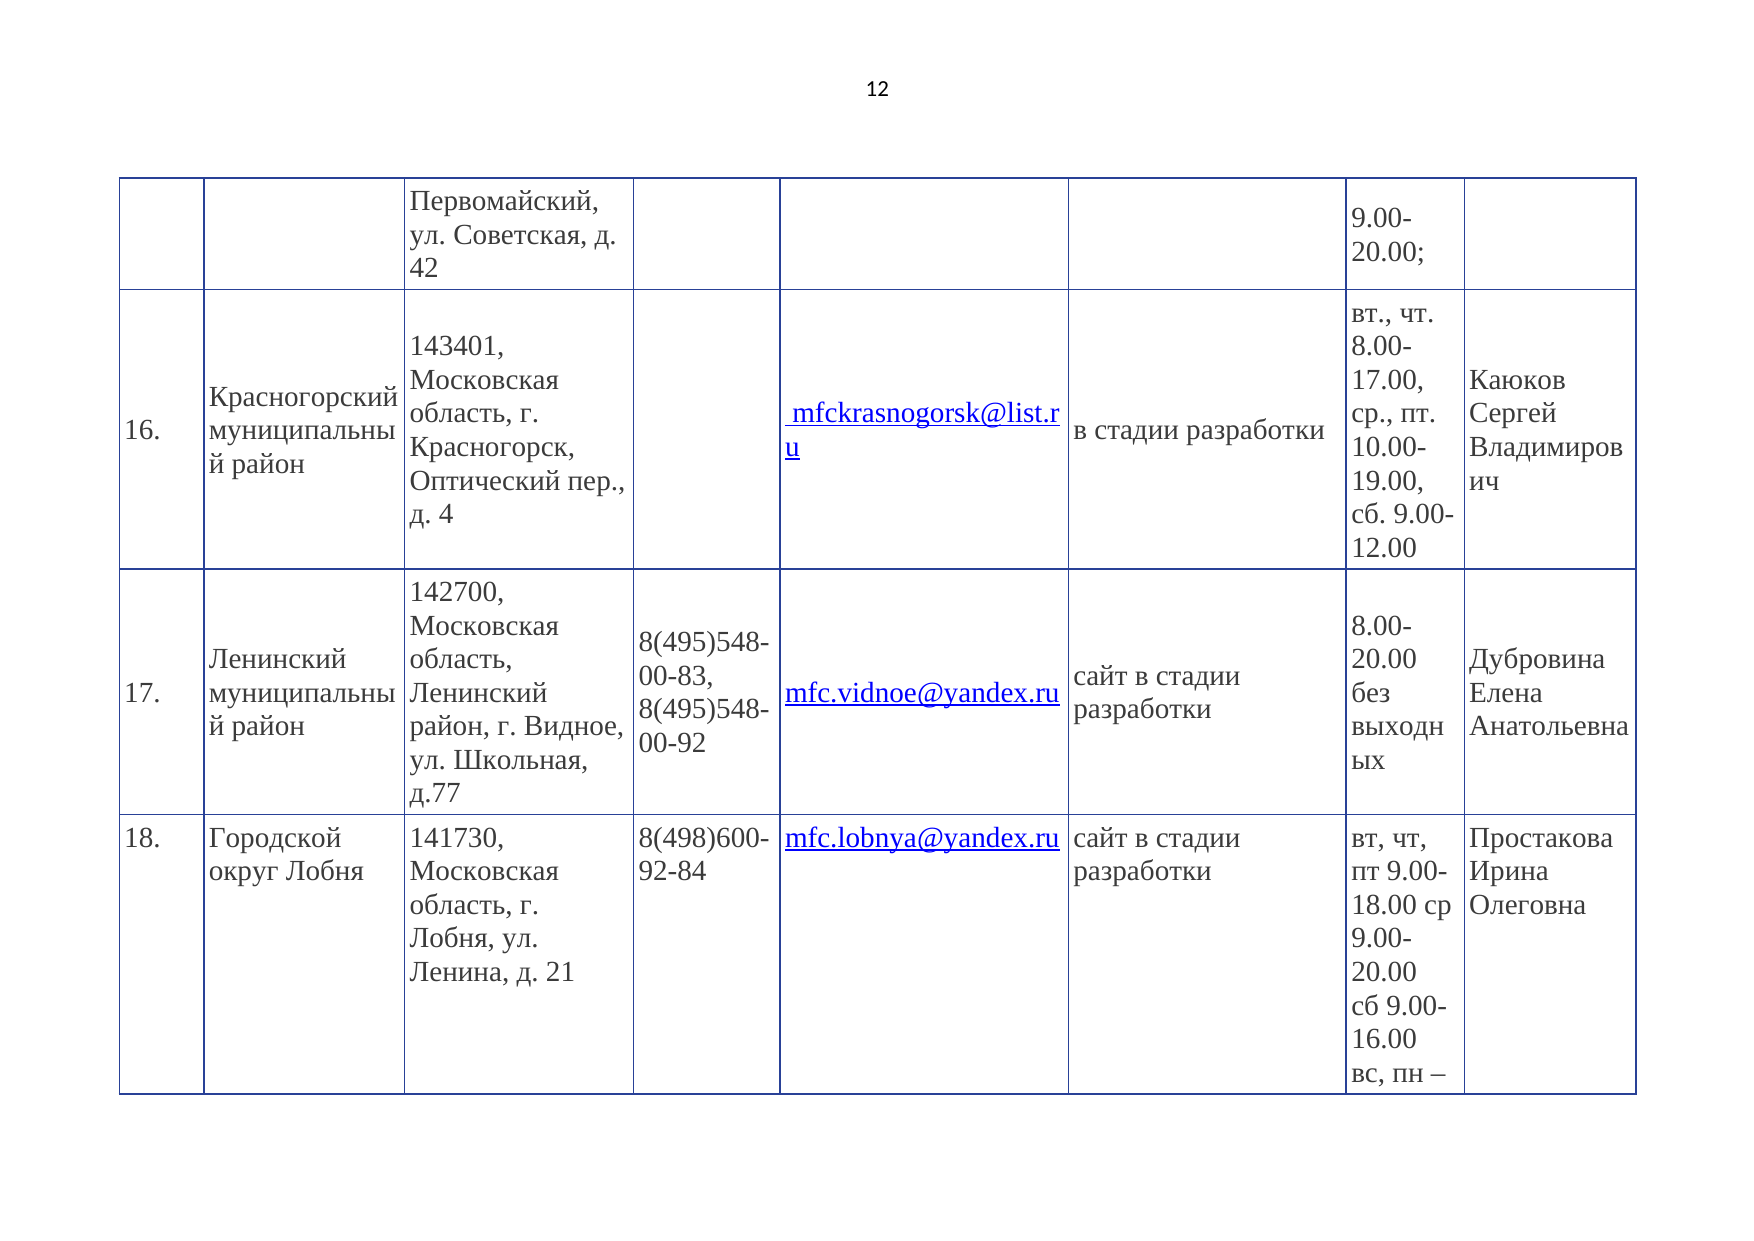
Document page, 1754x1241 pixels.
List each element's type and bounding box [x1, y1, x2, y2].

table_header [781, 290, 1068, 568]
table_header [1347, 179, 1464, 289]
table_header [1069, 290, 1345, 568]
table_header [1347, 570, 1464, 814]
table_header [1465, 815, 1635, 1093]
table_header [405, 815, 633, 1093]
table_header [634, 815, 779, 1093]
table_header [405, 290, 633, 568]
table_header [120, 290, 203, 568]
table_header [1465, 179, 1635, 289]
table_header [1347, 290, 1464, 568]
table_header [205, 179, 404, 289]
table_header [405, 570, 633, 814]
table_header [781, 570, 1068, 814]
table_header [781, 815, 1068, 1093]
table_header [634, 179, 779, 289]
table_header [1069, 179, 1345, 289]
table_header [120, 179, 203, 289]
table_header [205, 815, 404, 1093]
table_header [120, 570, 203, 814]
table_header [634, 290, 779, 568]
table_header [1465, 290, 1635, 568]
table_header [634, 570, 779, 814]
table_header [405, 179, 633, 289]
table_header [781, 179, 1068, 289]
table_header [205, 290, 404, 568]
table_header [120, 815, 203, 1093]
table_header [1465, 570, 1635, 814]
table_header [1069, 815, 1345, 1093]
table_header [1347, 815, 1464, 1093]
table_header [205, 570, 404, 814]
table_header [1069, 570, 1345, 814]
